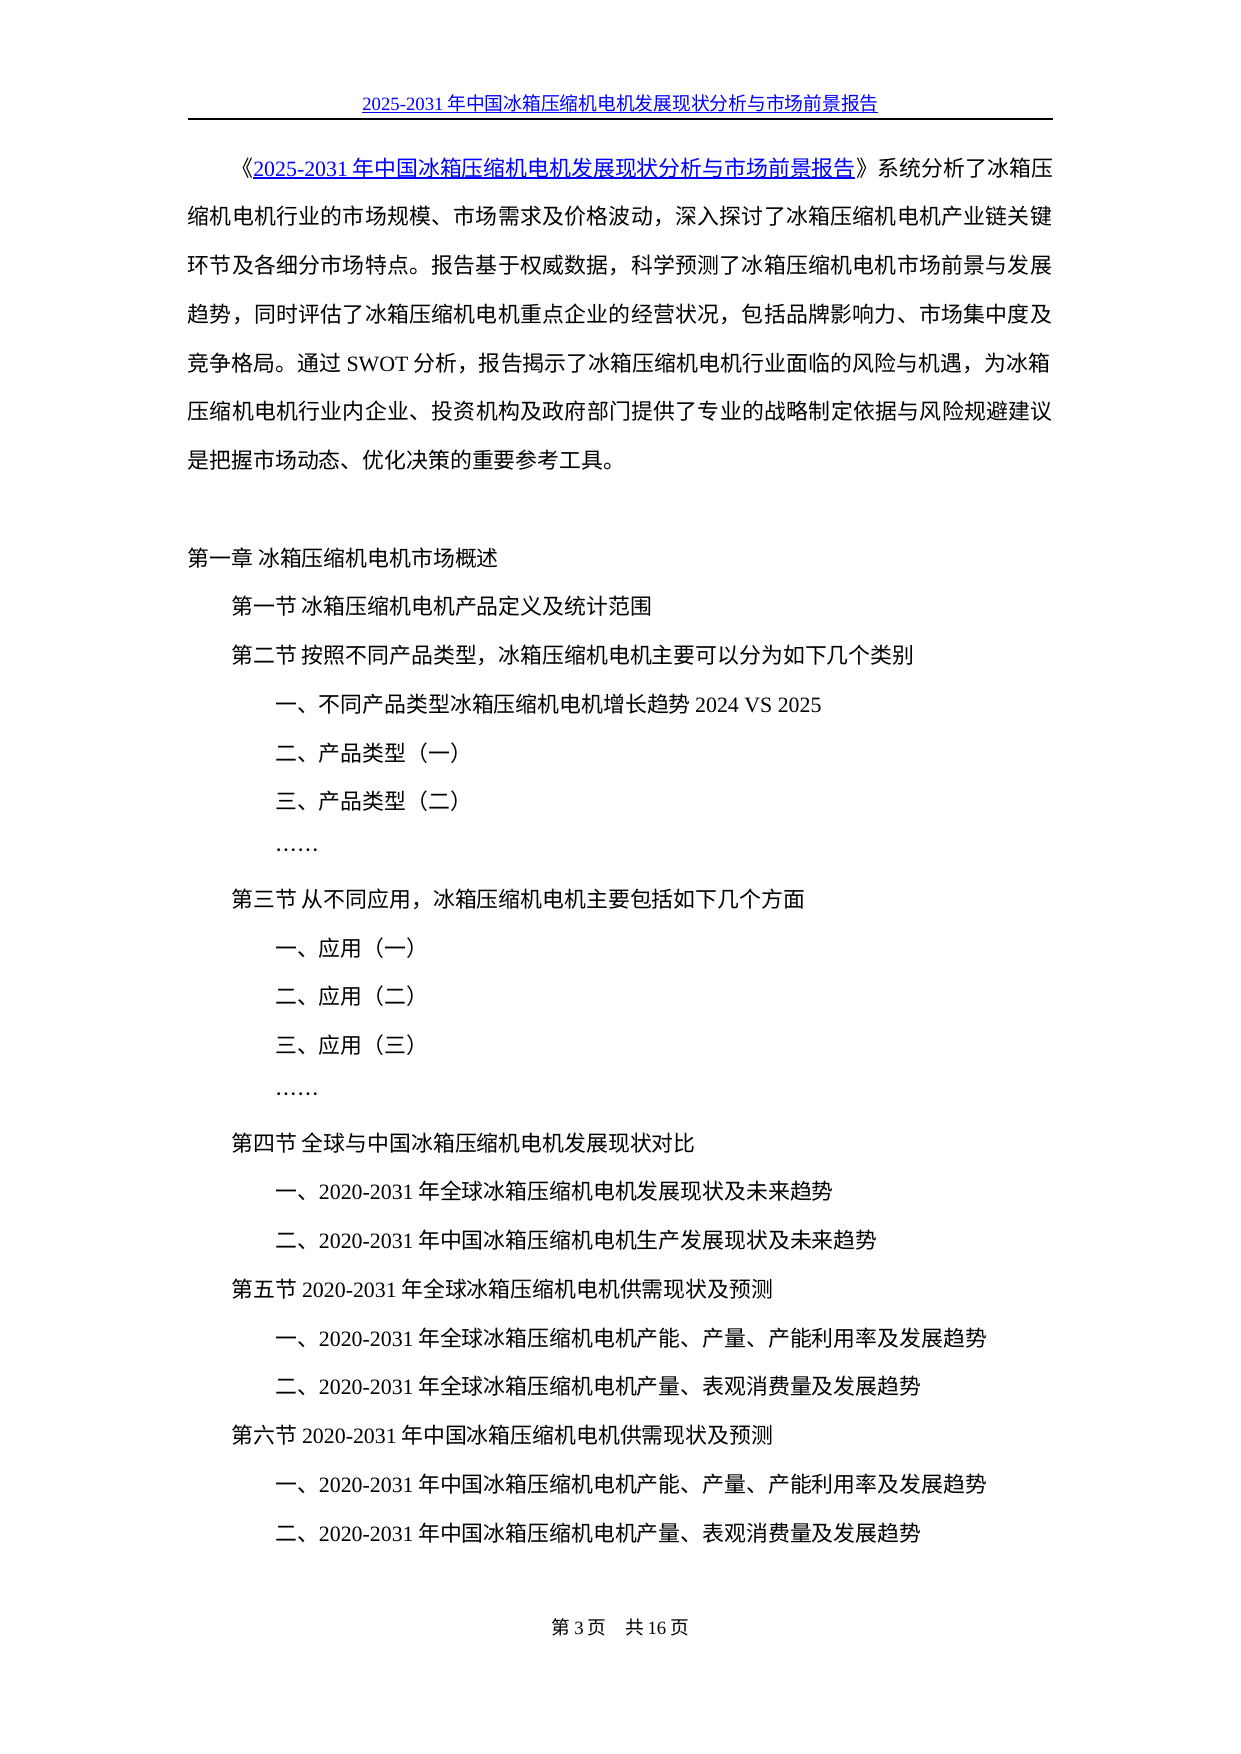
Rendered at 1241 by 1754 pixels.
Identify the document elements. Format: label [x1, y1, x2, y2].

text [187, 150, 1053, 1548]
